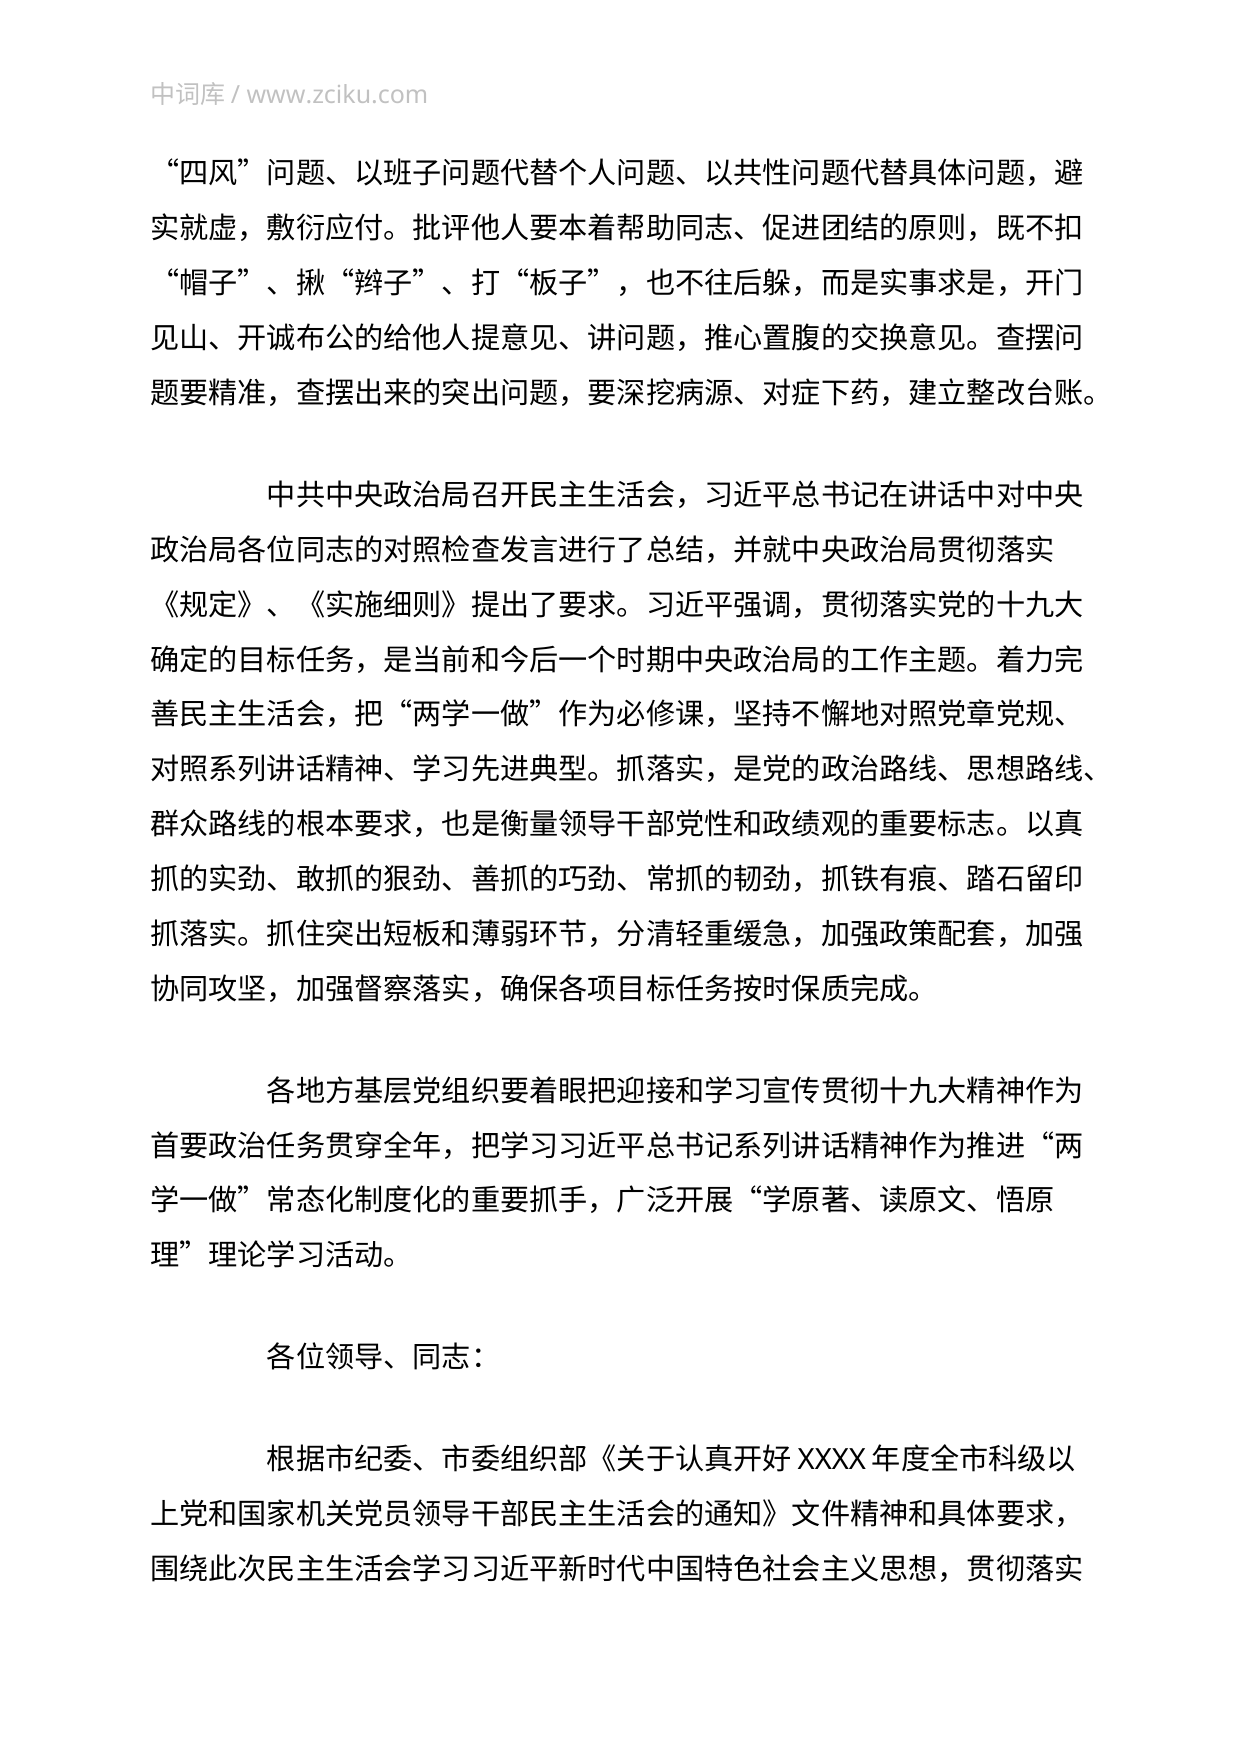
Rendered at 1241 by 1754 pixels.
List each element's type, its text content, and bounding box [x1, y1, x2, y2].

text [150, 150, 1090, 412]
text 各位领导、同志： [150, 1334, 1090, 1376]
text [150, 1435, 1090, 1588]
text 各地方基层党组织要着眼把迎接和学习宣传贯彻十九大精神作为首要政治任务贯穿全年，把学习习近平总书记系列讲话精神作为推进“两学一做”常态化制度化的重要抓手，广泛开展“学原著、读原文、悟原理”理论学习活动。 [150, 1067, 1090, 1274]
text 中共中央政治局召开民主生活会，习近平总书记在讲话中对中央政治局各位同志的对照检查发言进行了总结，并就中央政治局贯彻落实《规定》、《实施细则》提出了要求。习近平强调，贯彻落实党的十九大确定的目标任务，是当前和今后一个时期中央政治局的工作主题。着力完善民主生活会，把“两学一做”作为必修课，坚持不懈地对照党章党规、对照系列讲话精神、学习先进典型。抓落实，是党的政治路线、思想路线、群众路线的根本要求，也是衡量领导干部党性和政绩观的重要标志。以真抓的实劲、敢抓的狠劲、善抓的巧劲、常抓的韧劲，抓铁有痕、踏石留印抓落实。抓住突出短板和薄弱环节，分清轻重缓急，加强政策配套，加强协同攻坚，加强督察落实，确保各项目标任务按时保质完成。 [150, 471, 1090, 1008]
